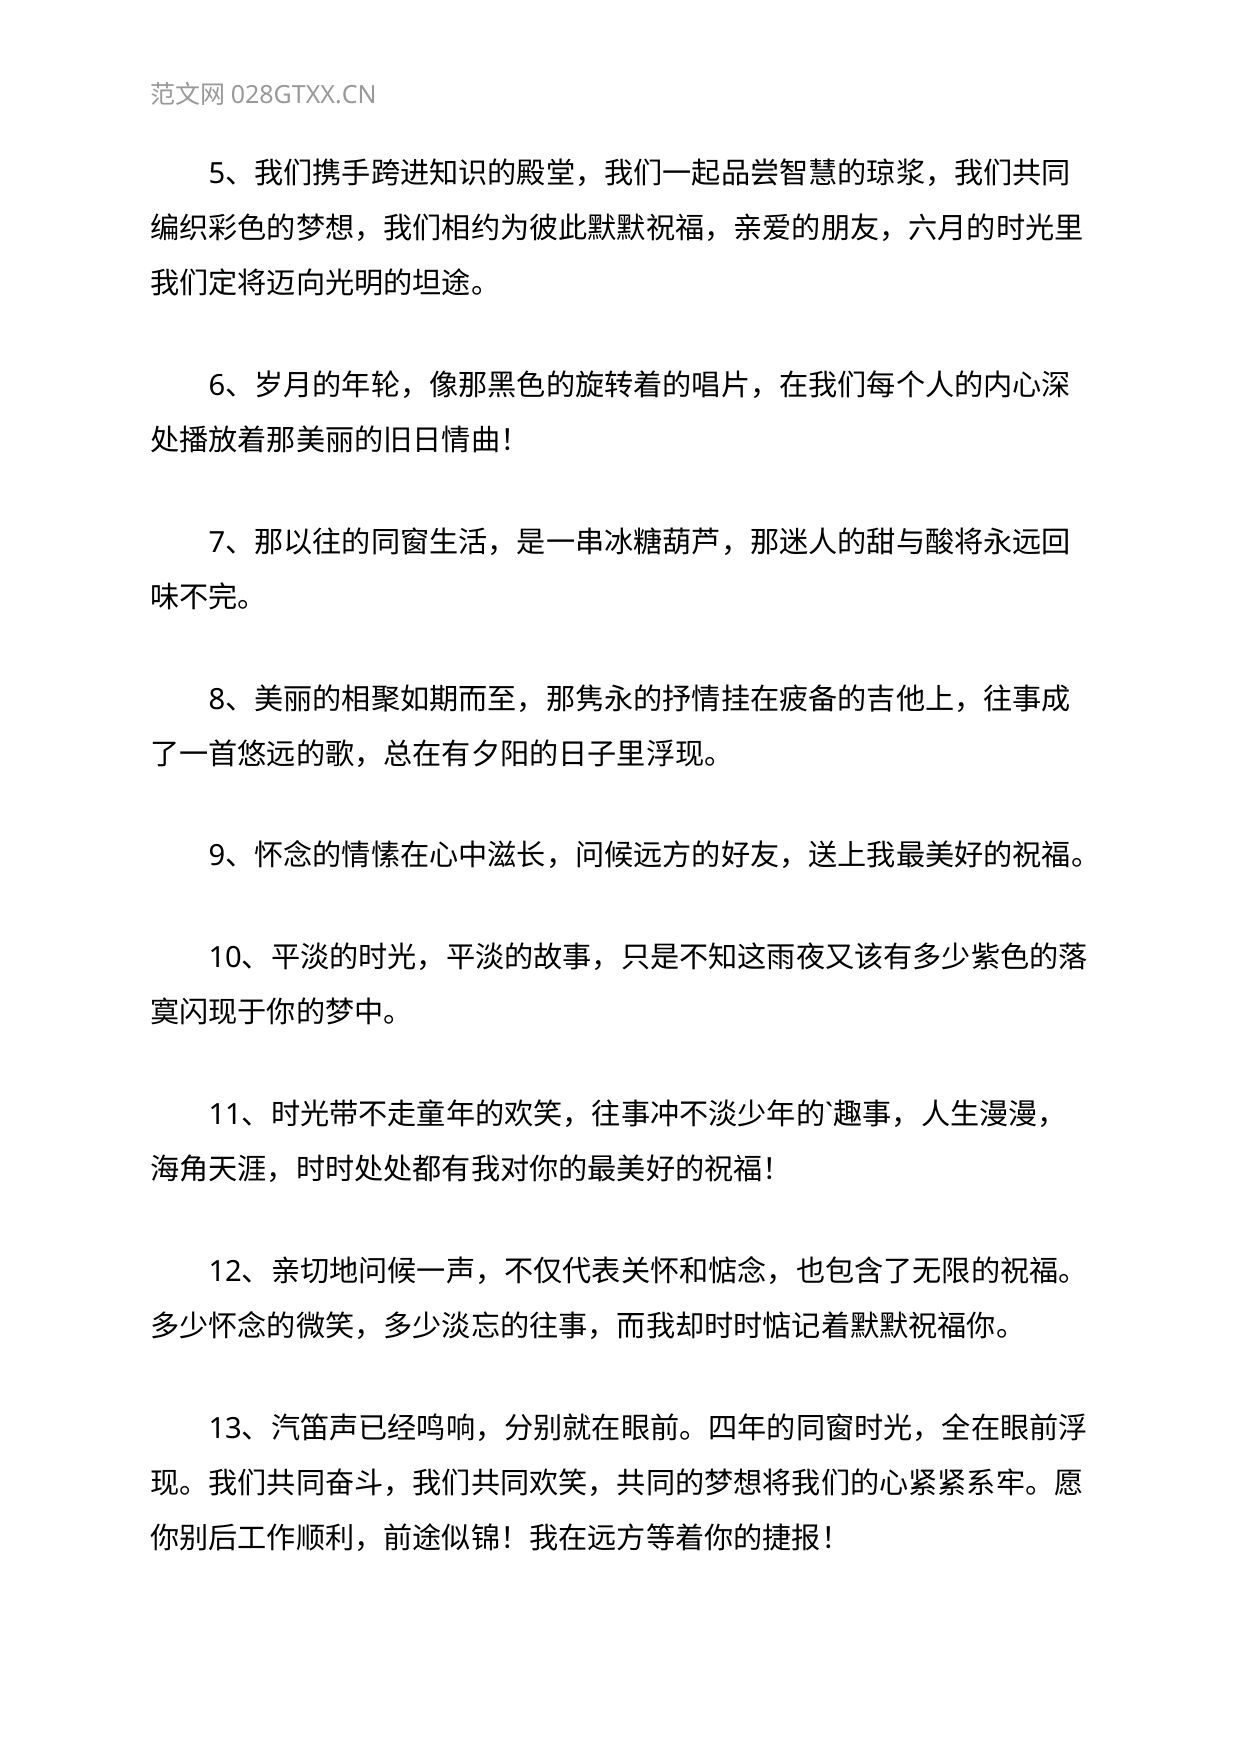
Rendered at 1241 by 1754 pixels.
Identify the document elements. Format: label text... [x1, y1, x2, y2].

text 9、怀念的情愫在心中滋长，问候远方的好友，送上我最美好的祝福。 [150, 832, 1090, 874]
text 10、平淡的时光，平淡的故事，只是不知这雨夜又该有多少紫色的落寞闪现于你的梦中。 [150, 934, 1090, 1031]
text 7、那以往的同窗生活，是一串冰糖葫芦，那迷人的甜与酸将永远回味不完。 [150, 518, 1090, 616]
text 5、我们携手跨进知识的殿堂，我们一起品尝智慧的琼浆，我们共同编织彩色的梦想，我们相约为彼此默默祝福，亲爱的朋友，六月的时光里我们定将迈向光明的坦途。 [150, 150, 1090, 302]
text 11、时光带不走童年的欢笑，往事冲不淡少年的`趣事，人生漫漫，海角天涯，时时处处都有我对你的最美好的祝福！ [150, 1091, 1090, 1188]
text 6、岁月的年轮，像那黑色的旋转着的唱片，在我们每个人的内心深处播放着那美丽的旧日情曲！ [150, 362, 1090, 459]
text 8、美丽的相聚如期而至，那隽永的抒情挂在疲备的吉他上，往事成了一首悠远的歌，总在有夕阳的日子里浮现。 [150, 675, 1090, 772]
text 12、亲切地问候一声，不仅代表关怀和惦念，也包含了无限的祝福。多少怀念的微笑，多少淡忘的往事，而我却时时惦记着默默祝福你。 [150, 1247, 1090, 1345]
text 13、汽笛声已经鸣响，分别就在眼前。四年的同窗时光，全在眼前浮现。我们共同奋斗，我们共同欢笑，共同的梦想将我们的心紧紧系牢。愿你别后工作顺利，前途似锦！我在远方等着你的捷报！ [150, 1404, 1090, 1556]
